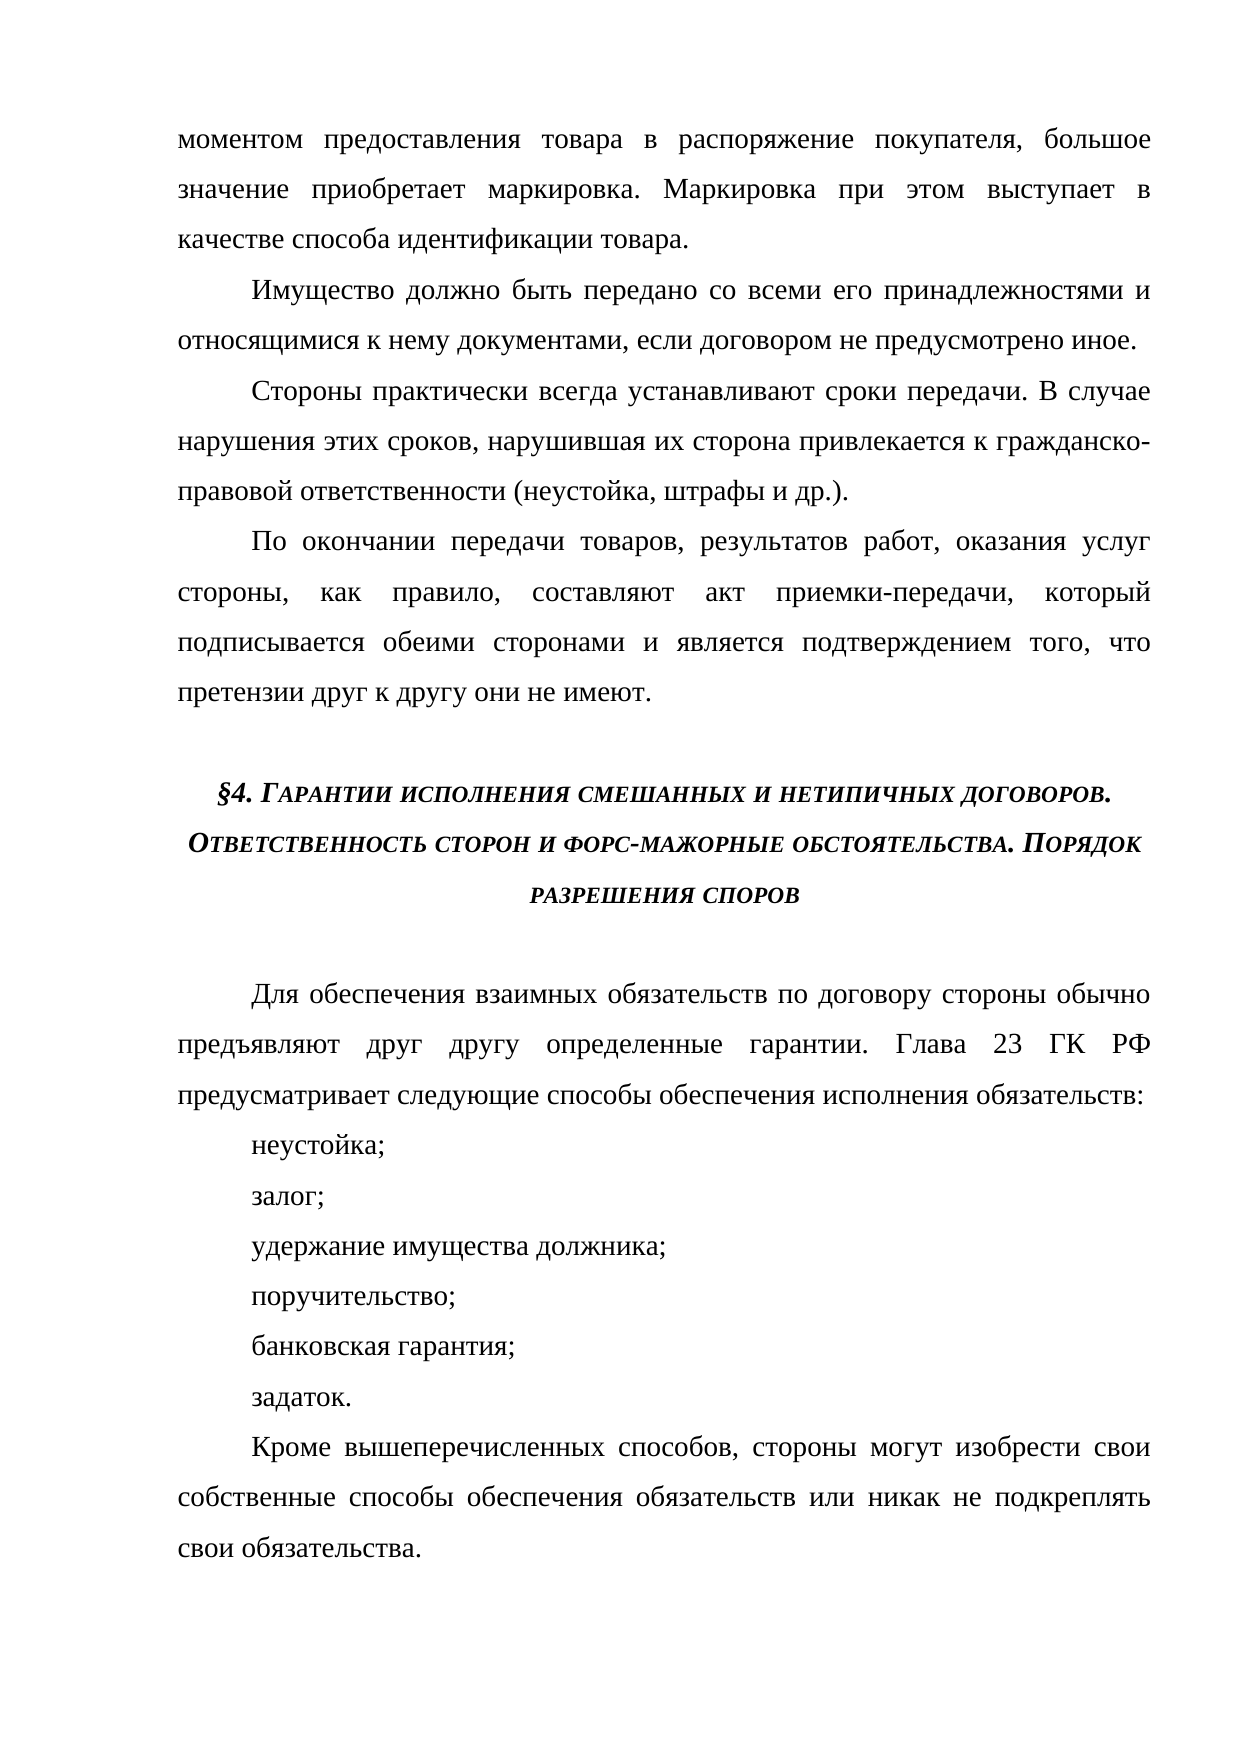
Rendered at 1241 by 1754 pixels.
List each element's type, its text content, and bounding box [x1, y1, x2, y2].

subtitle §4. Гарантии исполнения смешанных и нетипичных договоров. Ответственность сторон и форс-мажорные обстоятельства. Порядок разрешения споров [177, 775, 1152, 909]
text задаток. [177, 1379, 1152, 1412]
text неустойка; [177, 1127, 1152, 1161]
text удержание имущества должника; [177, 1228, 1152, 1261]
text Для обеспечения взаимных обязательств по договору стороны обычно предъявляют друг другу определенные гарантии. Глава 23 ГК РФ предусматривает следующие способы обеспечения исполнения обязательств: [177, 976, 1152, 1111]
text Кроме вышеперечисленных способов, стороны могут изобрести свои собственные способы обеспечения обязательств или никак не подкреплять свои обязательства. [177, 1429, 1152, 1563]
text залог; [177, 1178, 1152, 1211]
text Стороны практически всегда устанавливают сроки передачи. В случае нарушения этих сроков, нарушившая их сторона привлекается к гражданско-правовой ответственности (неустойка, штрафы и др.). [177, 373, 1152, 507]
text поручительство; [177, 1278, 1152, 1312]
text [177, 121, 1152, 255]
text По окончании передачи товаров, результатов работ, оказания услуг стороны, как правило, составляют акт приемки-передачи, который подписывается обеими сторонами и является подтверждением того, что претензии друг к другу они не имеют. [177, 523, 1152, 708]
text Имущество должно быть передано со всеми его принадлежностями и относящимися к нему документами, если договором не предусмотрено иное. [177, 272, 1152, 356]
text банковская гарантия; [177, 1328, 1152, 1362]
